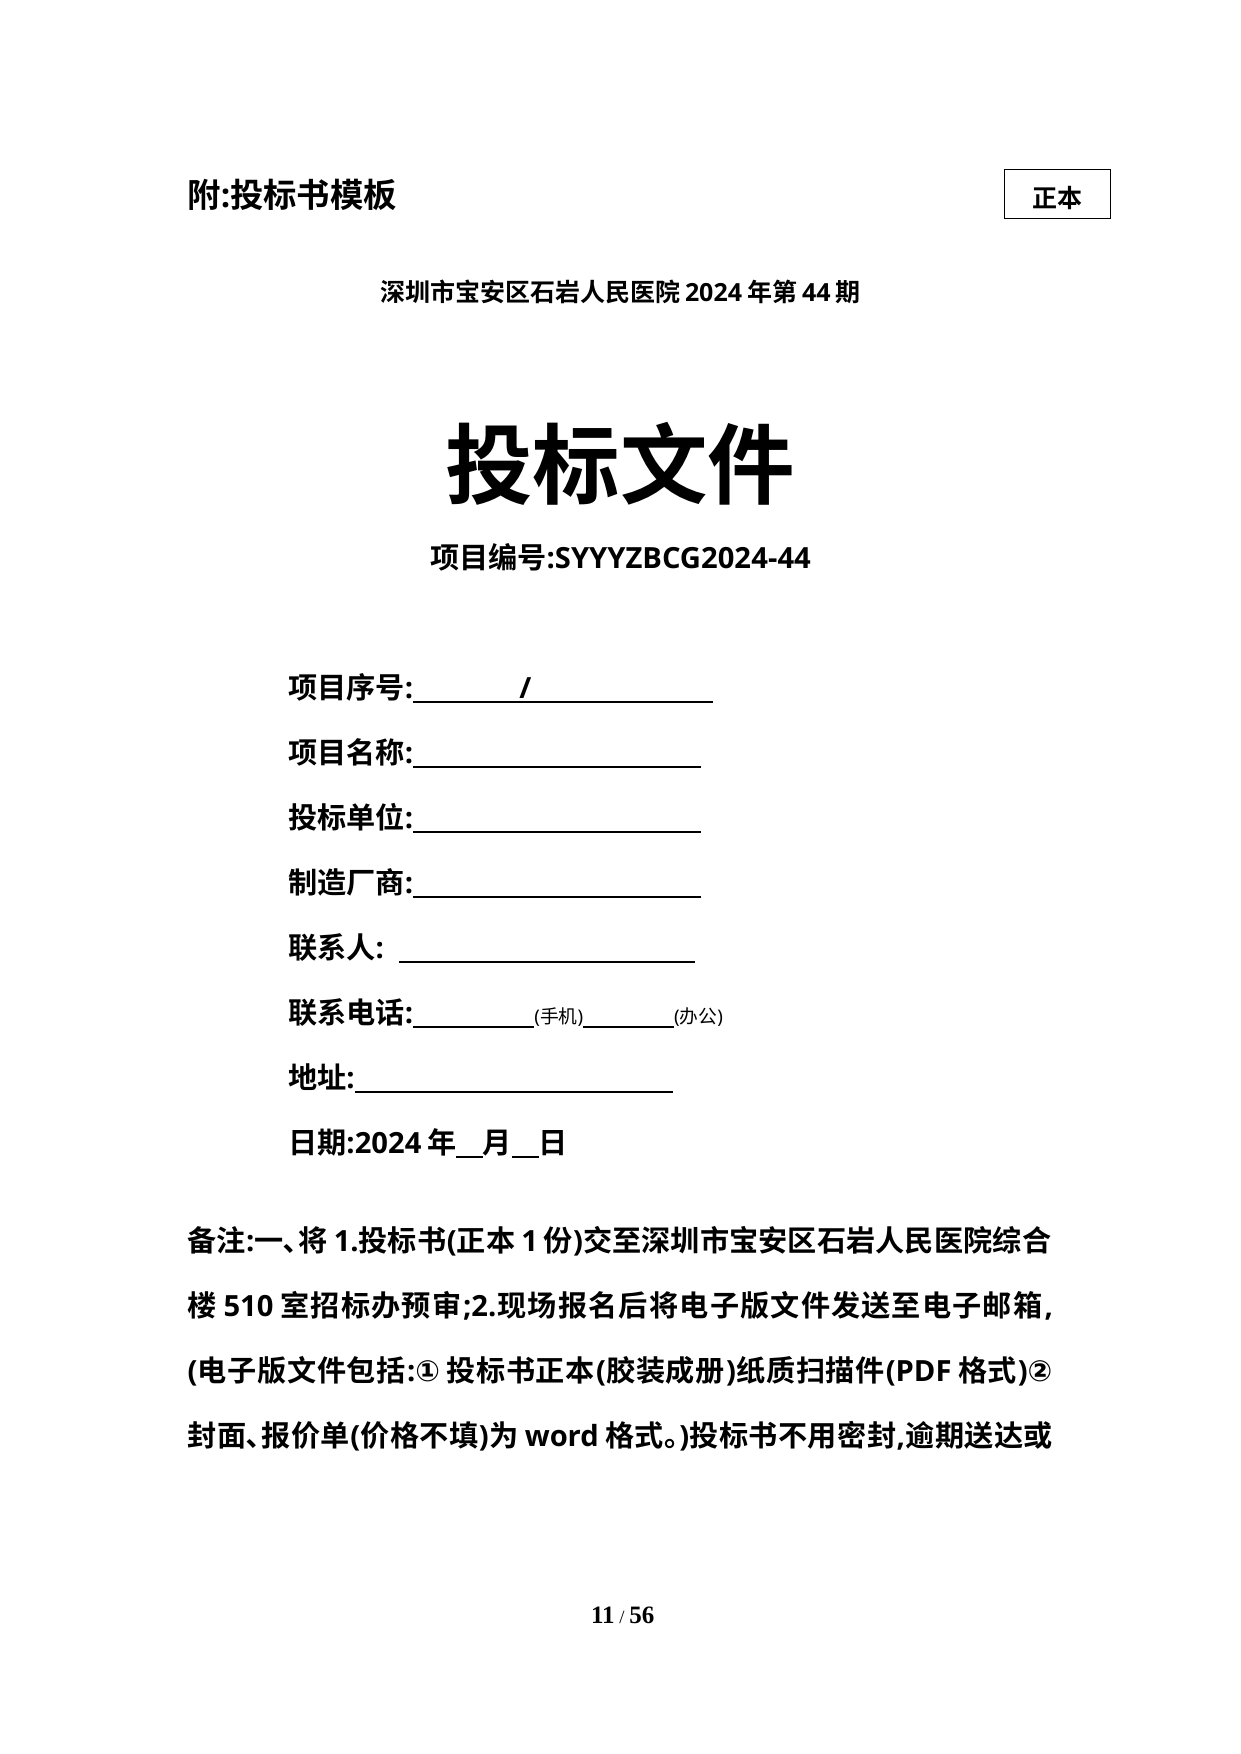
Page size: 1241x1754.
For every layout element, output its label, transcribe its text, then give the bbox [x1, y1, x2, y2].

text 制造厂商: [187, 849, 1053, 914]
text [187, 1206, 1053, 1466]
text 联系人: [187, 914, 1053, 979]
text 项目名称: [187, 719, 1053, 784]
text 地址: [187, 1044, 1053, 1109]
text 联系电话: (手机) (办公) [187, 979, 1053, 1044]
text 投标单位: [187, 784, 1053, 849]
text 项目编号:SYYYZBCG2024-44 [187, 524, 1053, 589]
text 日期:2024年 月 日 [187, 1109, 1053, 1174]
text 投标文件 [187, 394, 1053, 524]
text 附:投标书模板 [187, 160, 1053, 225]
text 项目序号: / [187, 654, 1053, 719]
text 深圳市宝安区石岩人民医院2024年第44期 [187, 258, 1053, 323]
